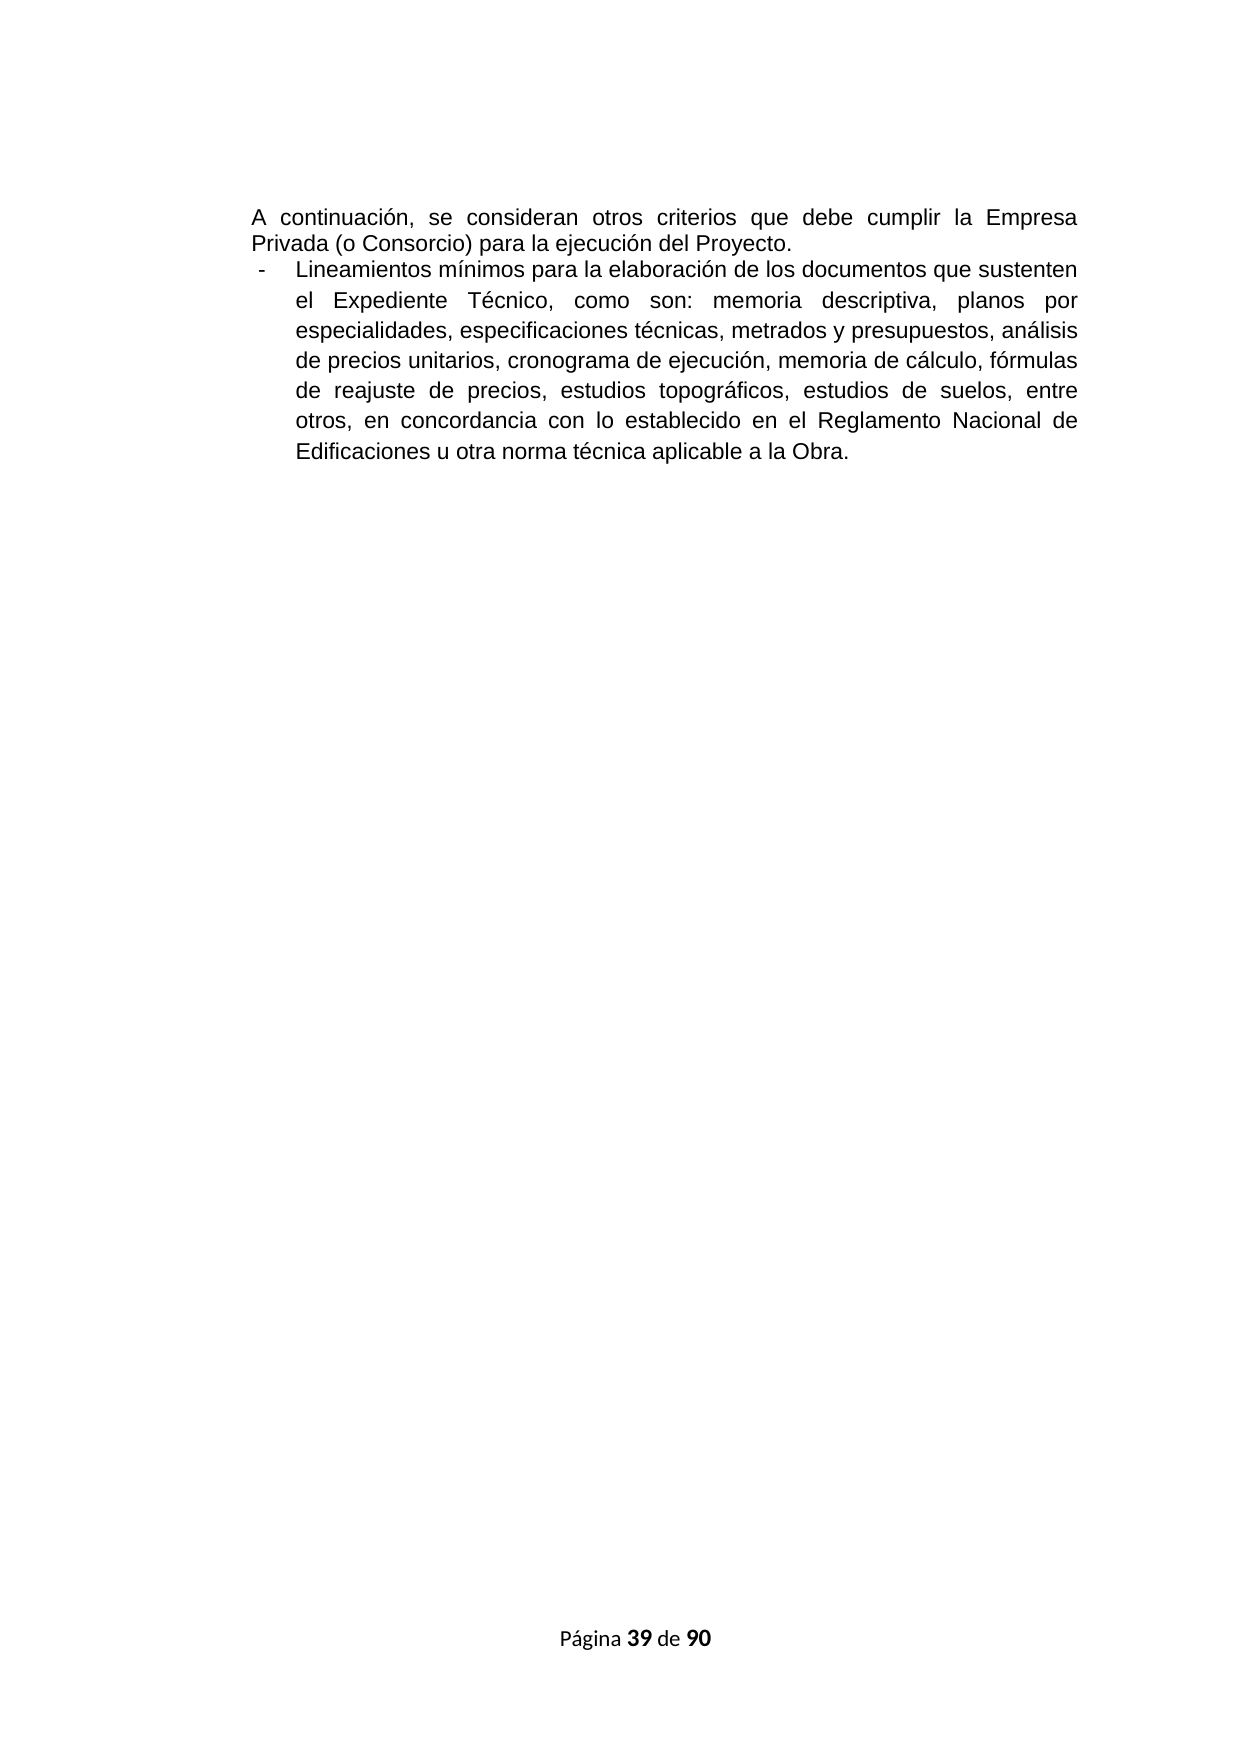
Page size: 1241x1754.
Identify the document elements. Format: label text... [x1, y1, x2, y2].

text A continuación, se consideran otros criterios que debe cumplir la Empresa Privada (o Consorcio) para la ejecución del Proyecto. [251, 204, 1078, 256]
list Lineamientos mínimos para la elaboración de los documentos que sustenten el Expediente Técnico, como son: memoria descriptiva, planos por especialidades, especificaciones técnicas, metrados y presupuestos, análisis de precios unitarios, cronograma de ejecución, memoria de cálculo, fórmulas de reajuste de precios, estudios topográficos, estudios de suelos, entre otros, en concordancia con lo establecido en el Reglamento Nacional de Edificaciones u otra norma técnica aplicable a la Obra. [258, 256, 1078, 464]
